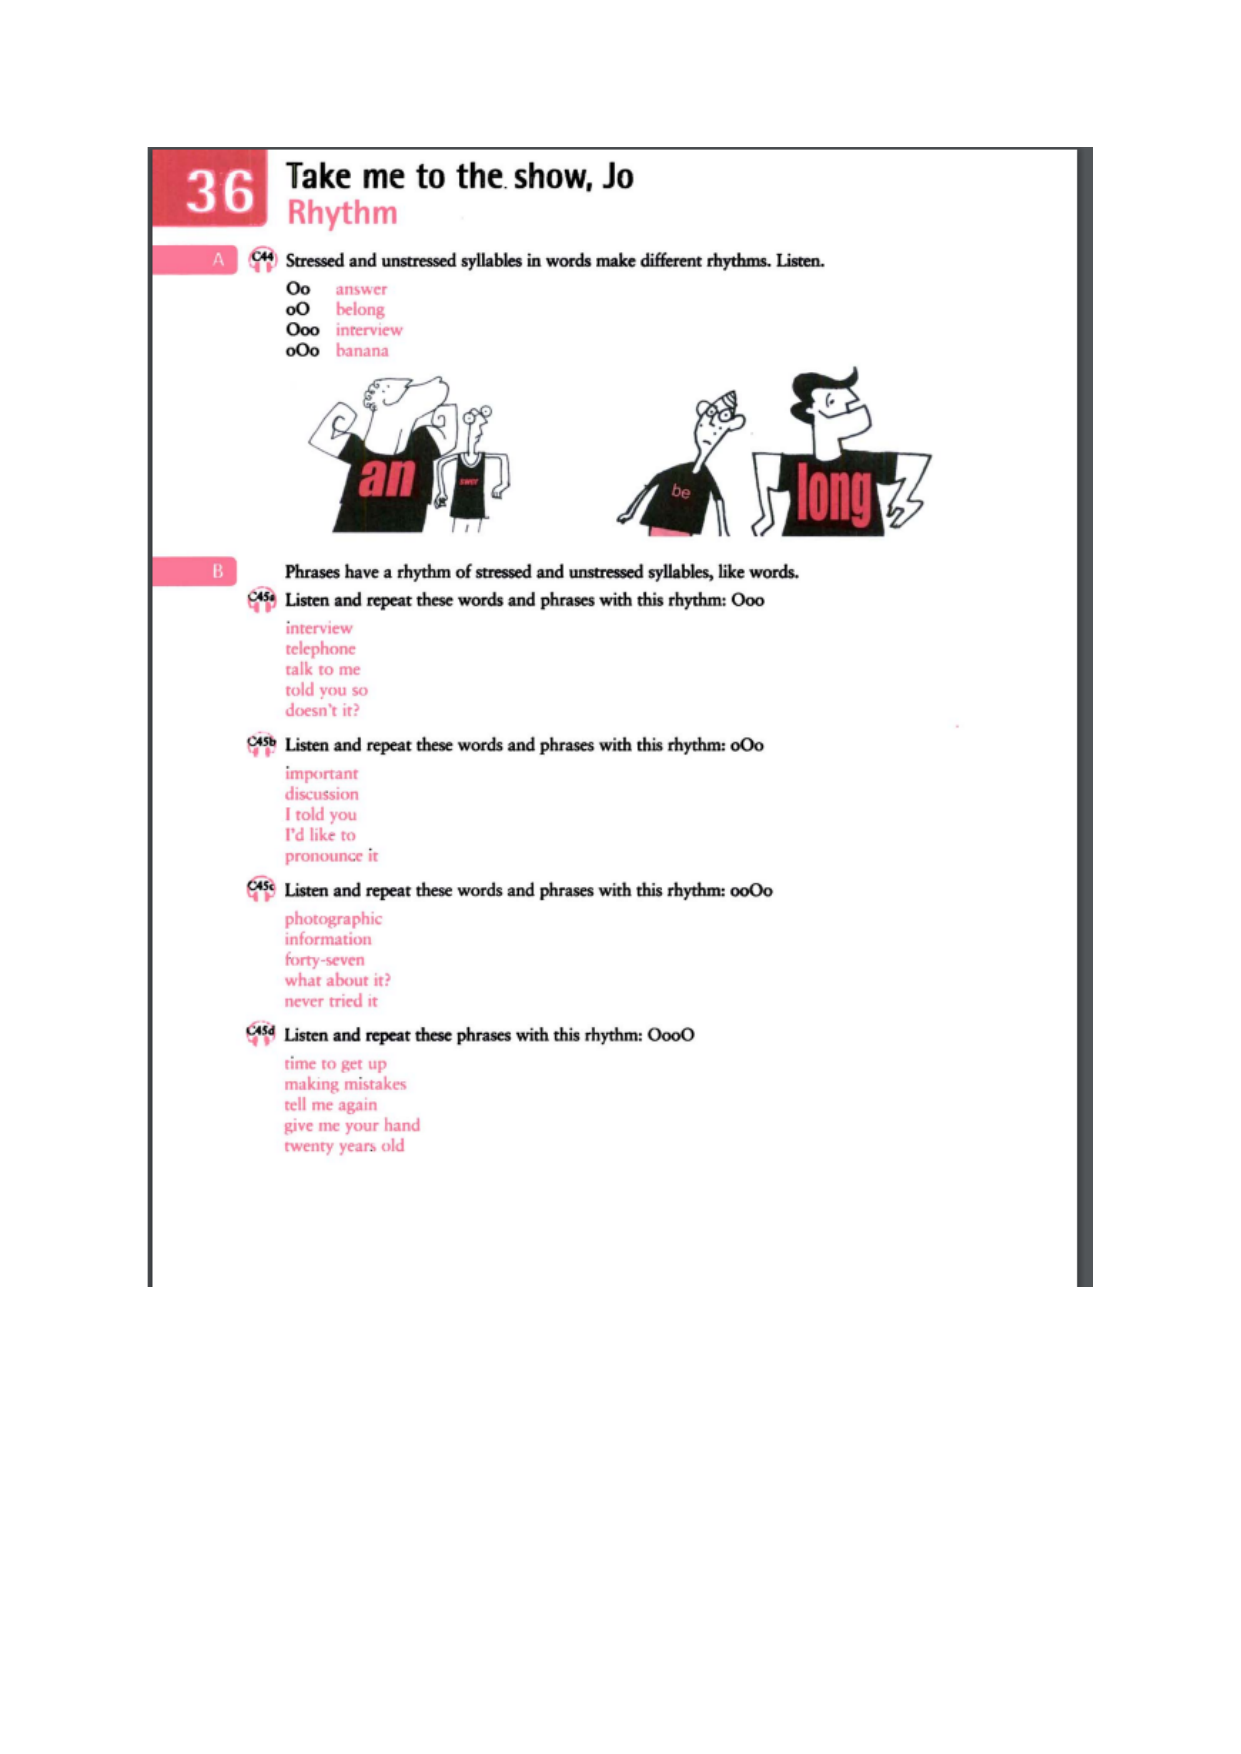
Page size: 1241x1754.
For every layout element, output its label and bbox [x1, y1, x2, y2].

picture [147, 147, 1093, 1287]
